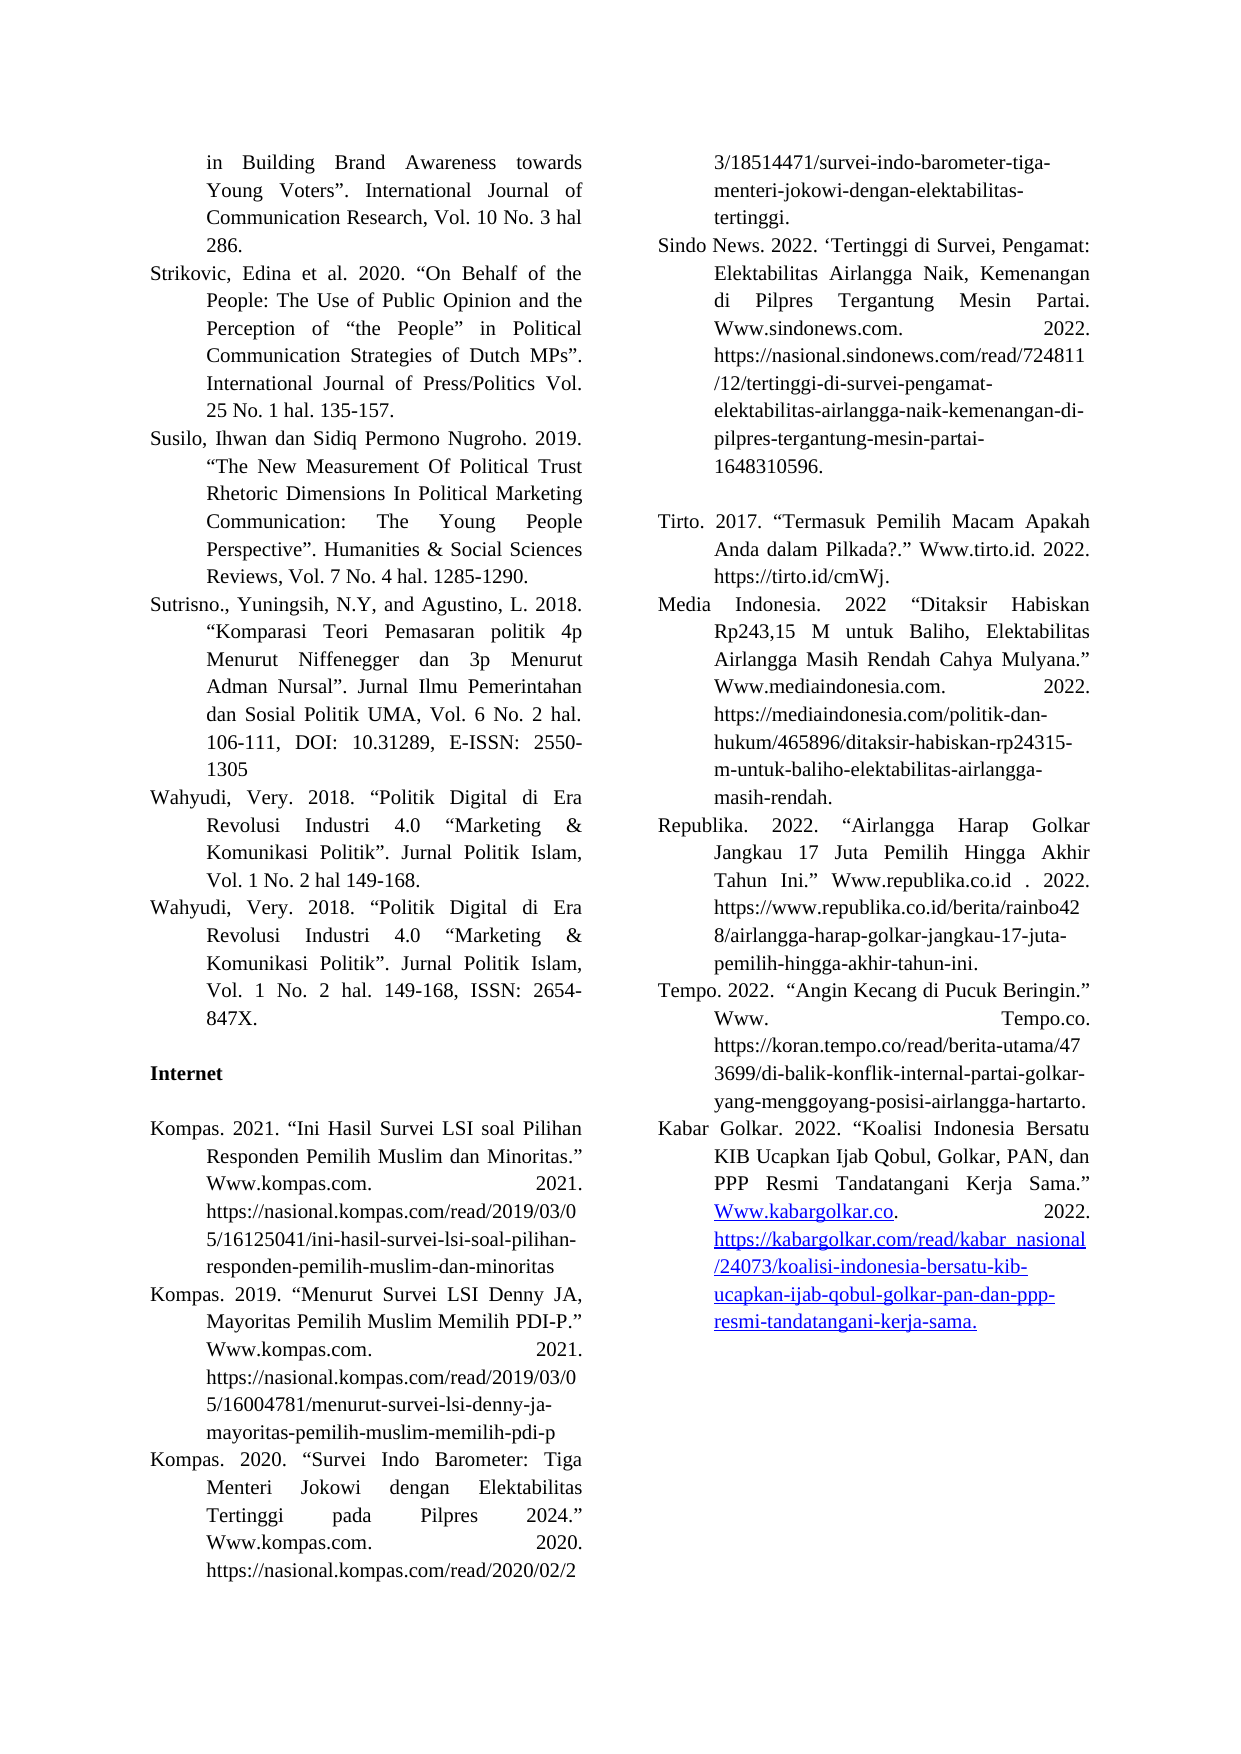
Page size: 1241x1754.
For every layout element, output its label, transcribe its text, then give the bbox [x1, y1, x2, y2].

text Sindo News. 2022. ‘Tertinggi di Survei, Pengamat: Elektabilitas Airlangga Naik, Kemenangan di Pilpres Tergantung Mesin Partai. Www.sindonews.com. 2022. https://nasional.sindonews.com/read/724811/12/tertinggi-di-survei-pengamat-elektabilitas-airlangga-naik-kemenangan-di-pilpres-tergantung-mesin-partai-1648310596. [658, 233, 1090, 478]
text Susilo, Ihwan dan Sidiq Permono Nugroho. 2019. “The New Measurement Of Political Trust Rhetoric Dimensions In Political Marketing Communication: The Young People Perspective”. Humanities & Social Sciences Reviews, Vol. 7 No. 4 hal. 1285-1290. [150, 426, 583, 588]
text Kompas. 2019. “Menurut Survei LSI Denny JA, Mayoritas Pemilih Muslim Memilih PDI-P.” Www.kompas.com. 2021. https://nasional.kompas.com/read/2019/03/05/16004781/menurut-survei-lsi-denny-ja-mayoritas-pemilih-muslim-memilih-pdi-p [150, 1282, 583, 1444]
text Tirto. 2017. “Termasuk Pemilih Macam Apakah Anda dalam Pilkada?.” Www.tirto.id. 2022. https://tirto.id/cmWj. [658, 509, 1090, 588]
text Wahyudi, Very. 2018. “Politik Digital di Era Revolusi Industri 4.0 “Marketing & Komunikasi Politik”. Jurnal Politik Islam, Vol. 1 No. 2 hal 149-168. [150, 785, 583, 892]
text Strikovic, Edina et al. 2020. “On Behalf of the People: The Use of Public Opinion and the Perception of “the People” in Political Communication Strategies of Dutch MPs”. International Journal of Press/Politics Vol. 25 No. 1 hal. 135-157. [150, 260, 583, 422]
text Republika. 2022. “Airlangga Harap Golkar Jangkau 17 Juta Pemilih Hingga Akhir Tahun Ini.” Www.republika.co.id . 2022. https://www.republika.co.id/berita/rainbo428/airlangga-harap-golkar-jangkau-17-juta-pemilih-hingga-akhir-tahun-ini. [658, 812, 1090, 974]
text Wahyudi, Very. 2018. “Politik Digital di Era Revolusi Industri 4.0 “Marketing & Komunikasi Politik”. Jurnal Politik Islam, Vol. 1 No. 2 hal. 149-168, ISSN: 2654-847X. [150, 895, 583, 1030]
text Sutrisno., Yuningsih, N.Y, and Agustino, L. 2018. “Komparasi Teori Pemasaran politik 4p Menurut Niffenegger dan 3p Menurut Adman Nursal”. Jurnal Ilmu Pemerintahan dan Sosial Politik UMA, Vol. 6 No. 2 hal. 106-111, DOI: 10.31289, E-ISSN: 2550-1305 [150, 592, 583, 781]
text Internet [150, 1061, 583, 1085]
text Kabar Golkar. 2022. “Koalisi Indonesia Bersatu KIB Ucapkan Ijab Qobul, Golkar, PAN, dan PPP Resmi Tandatangani Kerja Sama.” Www.kabargolkar.co. 2022. https://kabargolkar.com/read/kabar_nasional/24073/koalisi-indonesia-bersatu-kib-ucapkan-ijab-qobul-golkar-pan-dan-ppp-resmi-tandatangani-kerja-sama. [658, 1116, 1090, 1333]
text Kompas. 2020. “Survei Indo Barometer: Tiga Menteri Jokowi dengan Elektabilitas Tertinggi pada Pilpres 2024.” Www.kompas.com. 2020. https://nasional.kompas.com/read/2020/02/23/18514471/survei-indo-barometer-tiga-menteri-jokowi-dengan-elektabilitas-tertinggi. [150, 1447, 583, 1582]
text Kompas. 2021. “Ini Hasil Survei LSI soal Pilihan Responden Pemilih Muslim dan Minoritas.” Www.kompas.com. 2021. https://nasional.kompas.com/read/2019/03/05/16125041/ini-hasil-survei-lsi-soal-pilihan-responden-pemilih-muslim-dan-minoritas [150, 1116, 583, 1278]
text Media Indonesia. 2022 “Ditaksir Habiskan Rp243,15 M untuk Baliho, Elektabilitas Airlangga Masih Rendah Cahya Mulyana.” Www.mediaindonesia.com. 2022. https://mediaindonesia.com/politik-dan-hukum/465896/ditaksir-habiskan-rp24315-m-untuk-baliho-elektabilitas-airlangga-masih-rendah. [658, 592, 1090, 809]
text Tempo. 2022. “Angin Kecang di Pucuk Beringin.” Www. Tempo.co. https://koran.tempo.co/read/berita-utama/473699/di-balik-konflik-internal-partai-golkar-yang-menggoyang-posisi-airlangga-hartarto. [658, 978, 1090, 1113]
text Kompas. 2020. “Survei Indo Barometer: Tiga Menteri Jokowi dengan Elektabilitas Tertinggi pada Pilpres 2024.” Www.kompas.com. 2020. https://nasional.kompas.com/read/2020/02/23/18514471/survei-indo-barometer-tiga-menteri-jokowi-dengan-elektabilitas-tertinggi. [658, 150, 1090, 229]
